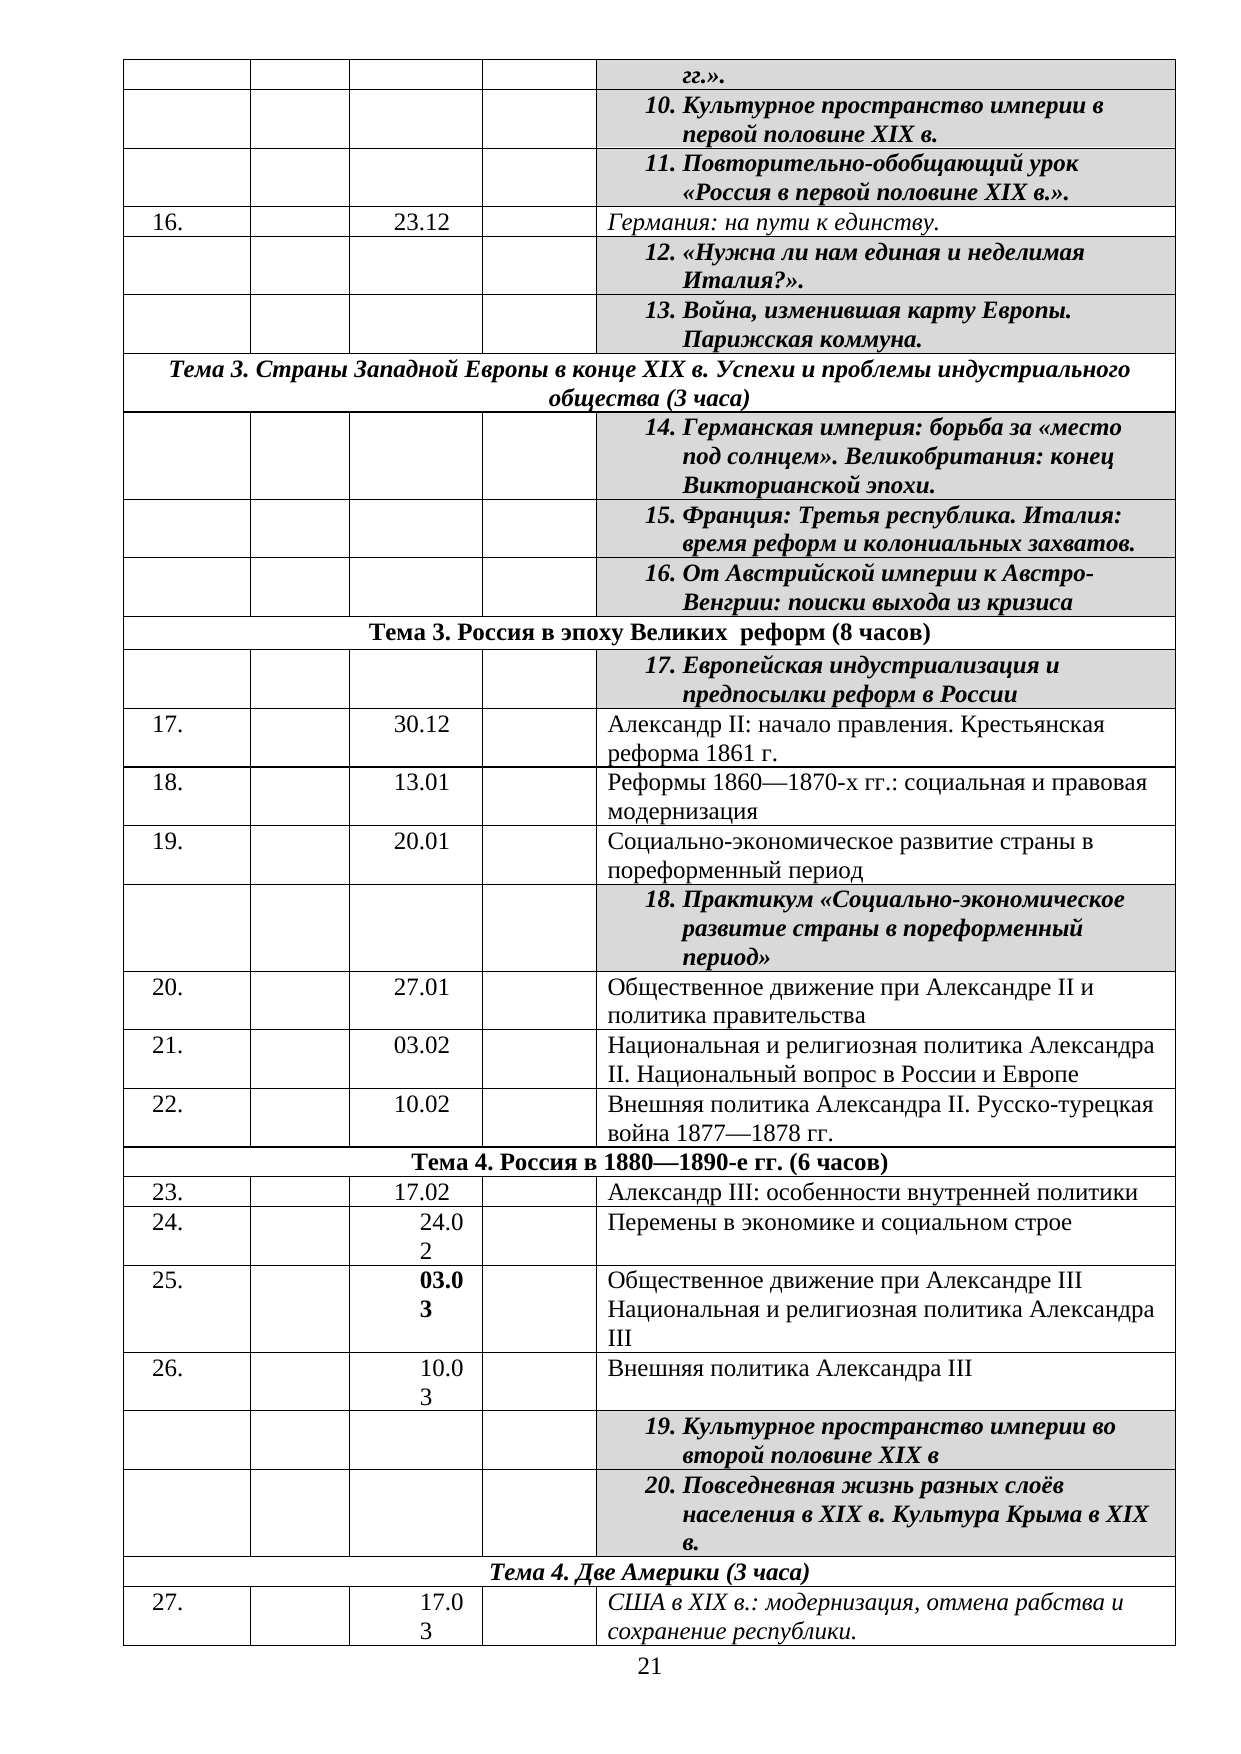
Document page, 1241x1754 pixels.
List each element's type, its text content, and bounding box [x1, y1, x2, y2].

table_cell [483, 768, 596, 825]
table_cell [483, 1207, 596, 1264]
table_cell [350, 60, 482, 89]
table_cell [251, 972, 349, 1029]
table_cell [251, 1353, 349, 1410]
table_cell [124, 972, 250, 1029]
table_cell [124, 1266, 250, 1352]
table_cell Практикум «Социально-экономическое развитие страны в пореформенный период» [597, 885, 1175, 971]
table_cell [251, 295, 349, 353]
table_cell [124, 149, 250, 206]
table_cell [350, 650, 482, 708]
table_cell [350, 558, 482, 616]
table_cell [124, 650, 250, 708]
table_cell [483, 207, 596, 236]
table_cell Война, изменившая карту Европы. Парижская коммуна. [597, 295, 1175, 353]
table_cell [350, 90, 482, 147]
table_cell [251, 768, 349, 825]
table_cell [483, 500, 596, 557]
table_cell [124, 768, 250, 825]
table_cell [124, 1030, 250, 1088]
table_cell [251, 207, 349, 236]
table_cell [251, 237, 349, 294]
table_cell [483, 826, 596, 883]
table_cell [483, 60, 596, 89]
table_cell 20.01 [350, 826, 482, 883]
table_cell Александр III: особенности внутренней политики [597, 1177, 1175, 1206]
table_cell 30.12 [350, 709, 482, 766]
table_cell [483, 237, 596, 294]
table_cell Германия: на пути к единству. [597, 207, 1175, 236]
table_cell «Нужна ли нам единая и неделимая Италия?». [597, 237, 1175, 294]
table_cell [350, 237, 482, 294]
table_cell [124, 1411, 250, 1469]
table_cell [251, 60, 349, 89]
table_cell [124, 207, 250, 236]
table_cell [124, 1089, 250, 1146]
table_cell Социально-экономическое развитие страны в пореформенный период [597, 826, 1175, 883]
table_cell [251, 558, 349, 616]
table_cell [597, 60, 1175, 89]
table_cell Общественное движение при Александре III Национальная и религиозная политика Александра III [597, 1266, 1175, 1352]
table_cell [124, 1353, 250, 1410]
table_cell [251, 413, 349, 499]
table_cell 23.12 [350, 207, 482, 236]
table_cell [251, 826, 349, 883]
table_cell [483, 709, 596, 766]
table_cell [124, 709, 250, 766]
table_cell [124, 1177, 250, 1206]
table_cell 27.01 [350, 972, 482, 1029]
table_cell Национальная и религиозная политика Александра II. Национальный вопрос в России и Европе [597, 1030, 1175, 1088]
table_cell Перемены в экономике и социальном строе [597, 1207, 1175, 1264]
table_cell [350, 885, 482, 971]
table_cell [483, 1266, 596, 1352]
table_cell Культурное пространство империи в первой половине XIX в. [597, 90, 1175, 147]
table_cell Повторительно-обобщающий урок «Россия в первой половине ХIХ в.». [597, 149, 1175, 206]
table_cell [251, 1089, 349, 1146]
table_cell Тема 3. Страны Западной Европы в конце XIX в. Успехи и проблемы индустриального общества (3 часа) [124, 354, 1175, 411]
table_cell 03.03 [350, 1266, 482, 1352]
table_cell 10.03 [350, 1353, 482, 1410]
table_cell Александр II: начало правления. Крестьянская реформа 1861 г. [597, 709, 1175, 766]
table_cell [350, 1470, 482, 1556]
table_cell [350, 295, 482, 353]
table_cell [124, 413, 250, 499]
table_cell [124, 885, 250, 971]
table_cell [251, 709, 349, 766]
table_cell Тема 4. Россия в 1880—1890-е гг. (6 часов) [124, 1148, 1175, 1176]
table_cell [251, 1030, 349, 1088]
table_cell Внешняя политика Александра III [597, 1353, 1175, 1410]
table_cell Тема 3. Россия в эпоху Великих реформ (8 часов) [124, 617, 1175, 649]
table_cell [251, 1266, 349, 1352]
table_cell [124, 558, 250, 616]
table_cell [251, 1207, 349, 1264]
table_cell [350, 149, 482, 206]
table_cell [483, 1470, 596, 1556]
table_cell 03.02 [350, 1030, 482, 1088]
table_cell [251, 90, 349, 147]
table_cell Повседневная жизнь разных слоёв населения в XIX в. Культура Крыма в XIX в. [597, 1470, 1175, 1556]
table_cell Общественное движение при Александре II и политика правительства [597, 972, 1175, 1029]
table_cell 17.03 [350, 1587, 482, 1644]
table_cell США в XIX в.: модернизация, отмена рабства и сохранение республики. [597, 1587, 1175, 1644]
table_cell 17.02 [350, 1177, 482, 1206]
table_cell [483, 295, 596, 353]
table_cell От Австрийской империи к Австро-Венгрии: поиски выхода из кризиса [597, 558, 1175, 616]
table_cell [124, 1587, 250, 1644]
table_cell [124, 826, 250, 883]
table_cell Культурное пространство империи во второй половине XIX в [597, 1411, 1175, 1469]
table_cell [124, 60, 250, 89]
table_cell 13.01 [350, 768, 482, 825]
table_cell [124, 500, 250, 557]
table_cell Тема 4. Две Америки (3 часа) [124, 1557, 1175, 1586]
table_cell [483, 90, 596, 147]
table_cell [483, 1587, 596, 1644]
table_cell [251, 500, 349, 557]
table_cell [483, 650, 596, 708]
table_cell 10.02 [350, 1089, 482, 1146]
table_cell [251, 1411, 349, 1469]
table_cell [483, 149, 596, 206]
table_cell Внешняя политика Александра II. Русско-турецкая война 1877—1878 гг. [597, 1089, 1175, 1146]
table_cell Реформы 1860—1870-х гг.: социальная и правовая модернизация [597, 768, 1175, 825]
table_cell [124, 90, 250, 147]
table_cell [124, 295, 250, 353]
table_cell Германская империя: борьба за «место под солнцем». Великобритания: конец Викторианской эпохи. [597, 413, 1175, 499]
table_cell [483, 1411, 596, 1469]
table_cell [124, 1207, 250, 1264]
table_cell [251, 1470, 349, 1556]
table_cell [483, 885, 596, 971]
table_cell [483, 558, 596, 616]
table_cell [483, 1030, 596, 1088]
table_cell Франция: Третья республика. Италия: время реформ и колониальных захватов. [597, 500, 1175, 557]
table_cell [251, 149, 349, 206]
table_cell [483, 972, 596, 1029]
table_cell [483, 1177, 596, 1206]
table_cell [483, 413, 596, 499]
table_cell [350, 413, 482, 499]
table_cell [350, 1411, 482, 1469]
table_cell [483, 1353, 596, 1410]
table_cell 24.02 [350, 1207, 482, 1264]
table_cell Европейская индустриализация и предпосылки реформ в России [597, 650, 1175, 708]
table_cell [350, 500, 482, 557]
table_cell [251, 1587, 349, 1644]
table_cell [251, 1177, 349, 1206]
table_cell [483, 1089, 596, 1146]
table_cell [251, 885, 349, 971]
table_cell [251, 650, 349, 708]
table_cell [124, 1470, 250, 1556]
table_cell [124, 237, 250, 294]
